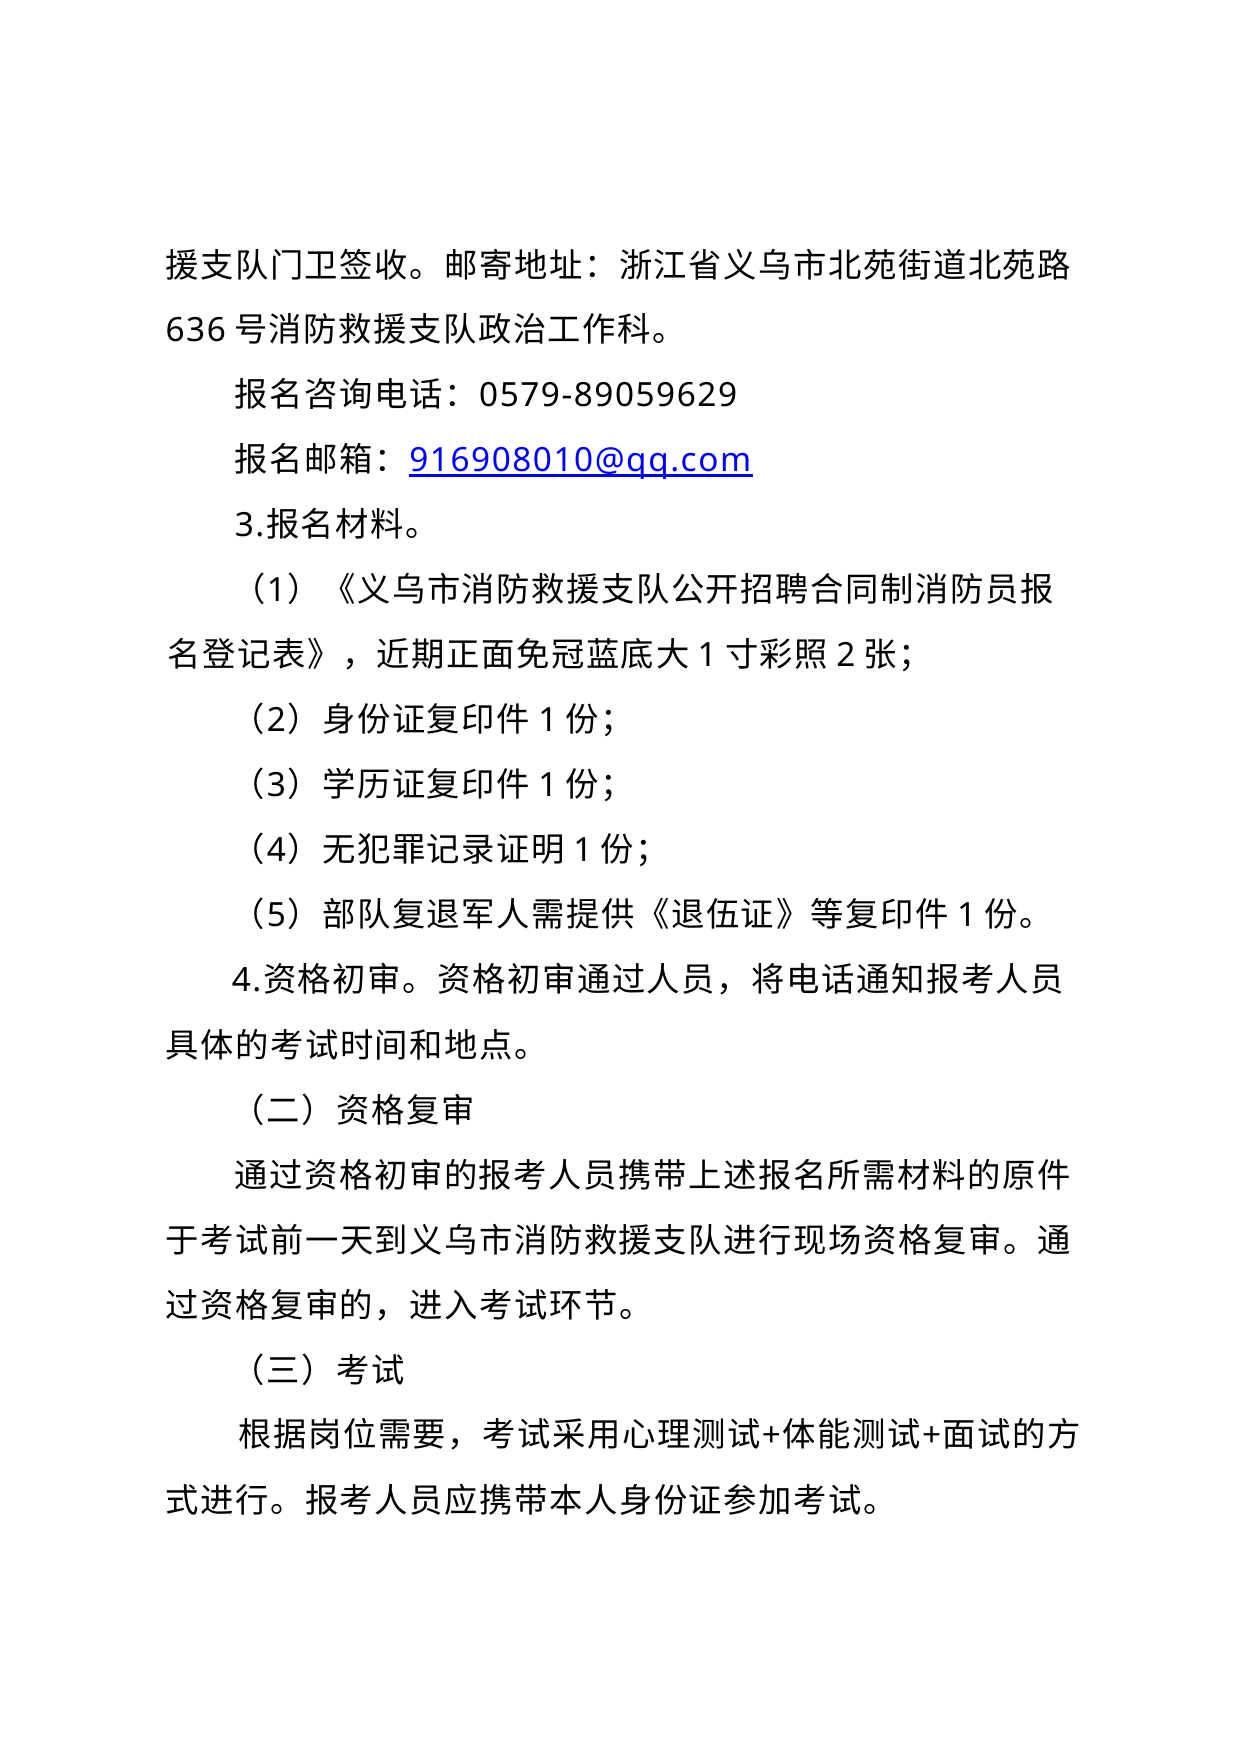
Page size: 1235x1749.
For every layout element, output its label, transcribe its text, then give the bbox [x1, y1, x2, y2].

text （5）部队复退军人需提供《退伍证》等复印件1份。 [165, 880, 1081, 945]
list （4）无犯罪记录证明1份； [165, 815, 1081, 880]
text 报名邮箱：916908010@qq.com [165, 425, 1081, 490]
list （3）学历证复印件1份； [165, 750, 1081, 815]
text （二）资格复审 [165, 1075, 1081, 1140]
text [165, 230, 1081, 360]
text 4.资格初审。资格初审通过人员，将电话通知报考人员具体的考试时间和地点。 [165, 945, 1081, 1075]
list 根据岗位需要，考试采用心理测试+体能测试+面试的方式进行。报考人员应携带本人身份证参加考试。 [165, 1400, 1081, 1530]
list （三）考试 [166, 1335, 1081, 1400]
list （2）身份证复印件1份； [165, 685, 1081, 750]
list （1）《义乌市消防救援支队公开招聘合同制消防员报名登记表》，近期正面免冠蓝底大1寸彩照2张； [167, 555, 1081, 685]
text 通过资格初审的报考人员携带上述报名所需材料的原件于考试前一天到义乌市消防救援支队进行现场资格复审。通过资格复审的，进入考试环节。 [165, 1140, 1081, 1335]
text 报名咨询电话：0579-89059629 [165, 360, 1081, 425]
text 3.报名材料。 [165, 490, 1081, 555]
